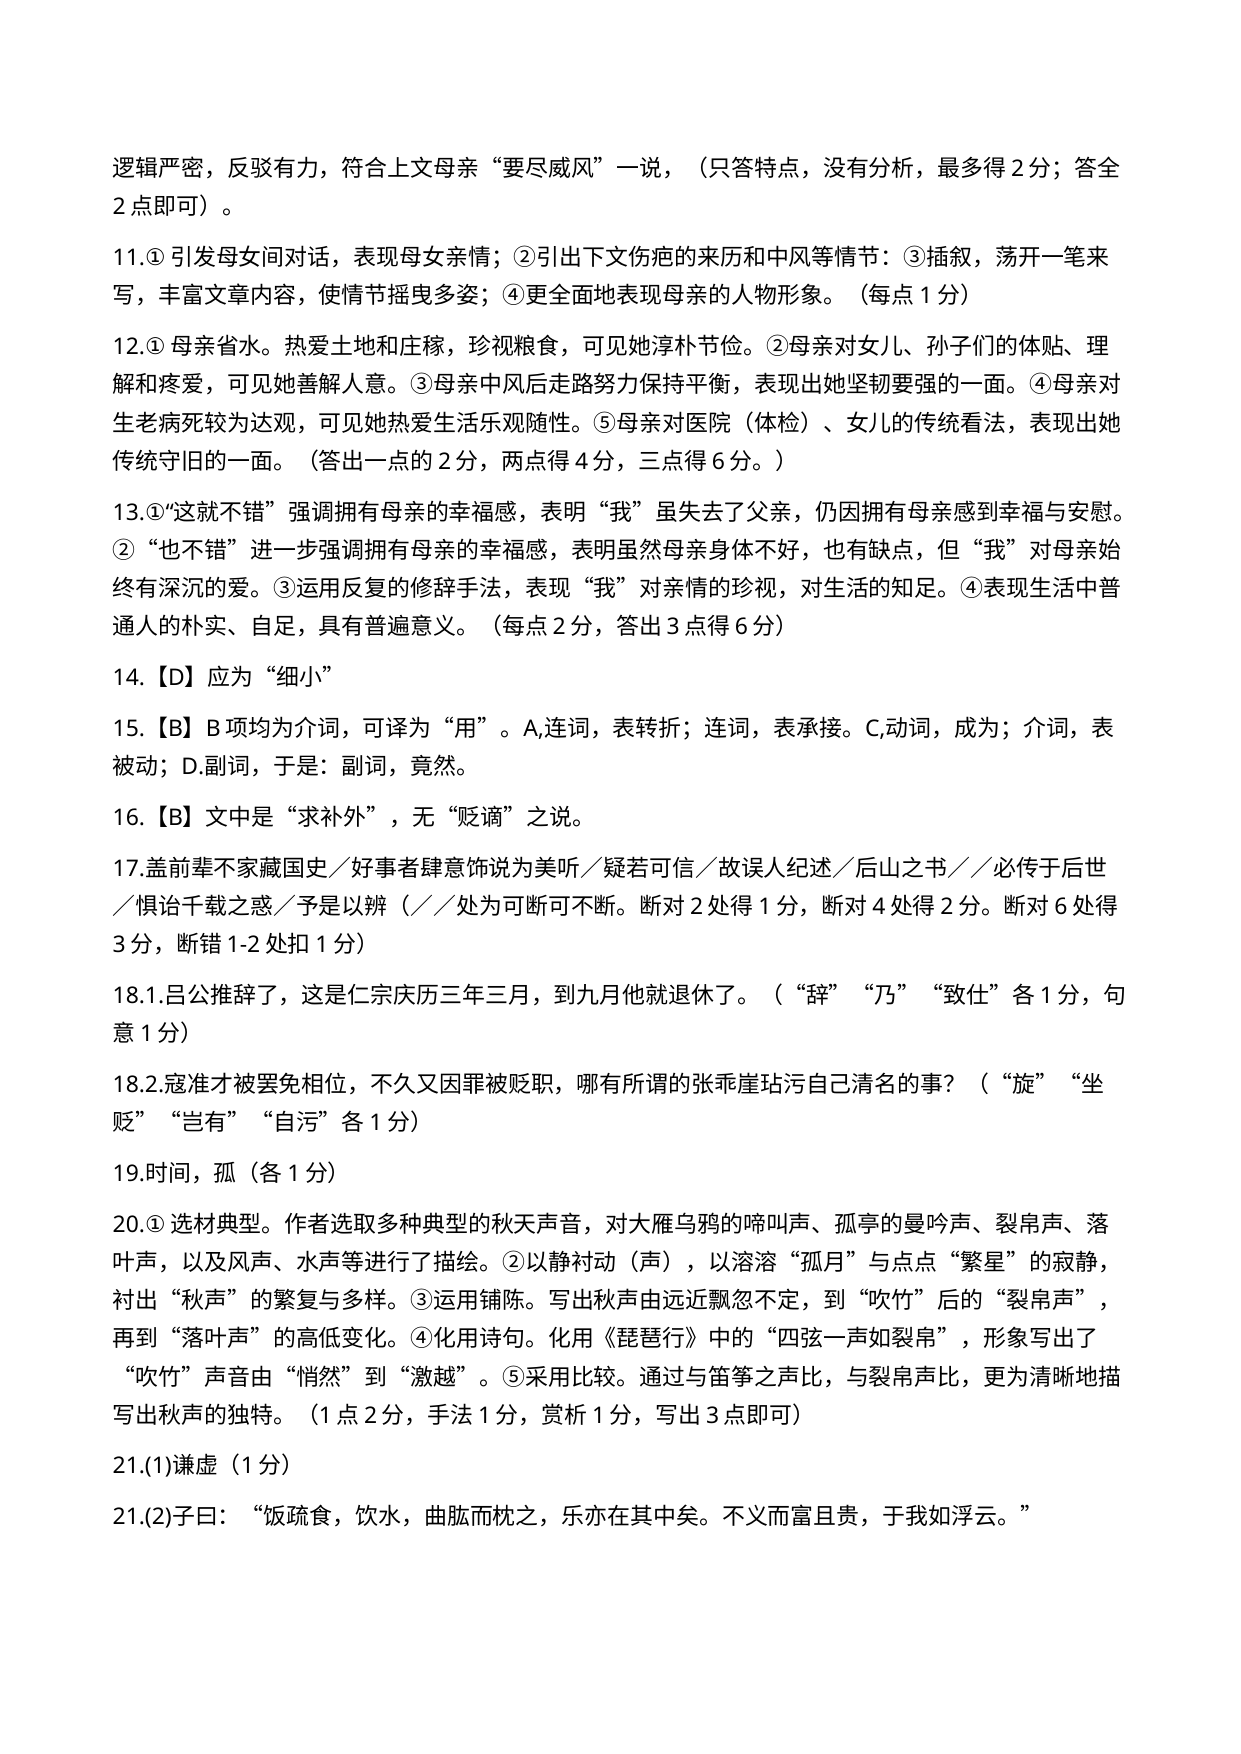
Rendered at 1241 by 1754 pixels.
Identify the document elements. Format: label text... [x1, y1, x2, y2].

text 11.①引发母女间对话，表现母女亲情；②引出下文伤疤的来历和中风等情节：③插叙，荡开一笔来写，丰富文章内容，使情节摇曳多姿；④更全面地表现母亲的人物形象。（每点1分） [112, 239, 1128, 311]
text 18.2.寇准才被罢免相位，不久又因罪被贬职，哪有所谓的张乖崖玷污自己清名的事？（“旋”“坐贬”“岂有”“自污”各1分） [112, 1066, 1128, 1137]
text 21.(2)子曰：“饭疏食，饮水，曲肱而枕之，乐亦在其中矣。不义而富且贵，于我如浮云。” [112, 1498, 1128, 1531]
text 18.1.吕公推辞了，这是仁宗庆历三年三月，到九月他就退休了。（“辞”“乃”“致仕”各1分，句意1分） [112, 977, 1128, 1048]
text 17.盖前辈不家藏国史／好事者肆意饰说为美听／疑若可信／故误人纪述／后山之书／／必传于后世／惧诒千载之惑／予是以辨（／／处为可断可不断。断对2处得1分，断对4处得2分。断对6处得3分，断错1-2处扣1分） [112, 849, 1128, 959]
text 13.①“这就不错”强调拥有母亲的幸福感，表明“我”虽失去了父亲，仍因拥有母亲感到幸福与安慰。②“也不错”进一步强调拥有母亲的幸福感，表明虽然母亲身体不好，也有缺点，但“我”对母亲始终有深沉的爱。③运用反复的修辞手法，表现“我”对亲情的珍视，对生活的知足。④表现生活中普通人的朴实、自足，具有普遍意义。（每点2分，答出3点得6分） [112, 493, 1128, 641]
text 19.时间，孤（各1分） [112, 1155, 1128, 1188]
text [112, 150, 1128, 222]
text 14.【D】应为“细小” [112, 659, 1128, 692]
text 20.①选材典型。作者选取多种典型的秋天声音，对大雁乌鸦的啼叫声、孤亭的曼吟声、裂帛声、落叶声，以及风声、水声等进行了描绘。②以静衬动（声），以溶溶“孤月”与点点“繁星”的寂静，衬出“秋声”的繁复与多样。③运用铺陈。写出秋声由远近飘忽不定，到“吹竹”后的“裂帛声”，再到“落叶声”的高低变化。④化用诗句。化用《琵琶行》中的“四弦一声如裂帛”，形象写出了“吹竹”声音由“悄然”到“激越”。⑤采用比较。通过与笛筝之声比，与裂帛声比，更为清晰地描写出秋声的独特。（1点2分，手法1分，赏析1分，写出3点即可） [112, 1206, 1128, 1430]
text 15.【B】B项均为介词，可译为“用”。A,连词，表转折；连词，表承接。C,动词，成为；介词，表被动；D.副词，于是：副词，竟然。 [112, 709, 1128, 781]
text 12.①母亲省水。热爱土地和庄稼，珍视粮食，可见她淳朴节俭。②母亲对女儿、孙子们的体贴、理解和疼爱，可见她善解人意。③母亲中风后走路努力保持平衡，表现出她坚韧要强的一面。④母亲对生老病死较为达观，可见她热爱生活乐观随性。⑤母亲对医院（体检）、女儿的传统看法，表现出她传统守旧的一面。（答出一点的2分，两点得4分，三点得6分。） [112, 328, 1128, 476]
text 21.(1)谦虚（1分） [112, 1447, 1128, 1481]
text 16.【B】文中是“求补外”，无“贬谪”之说。 [112, 799, 1128, 832]
